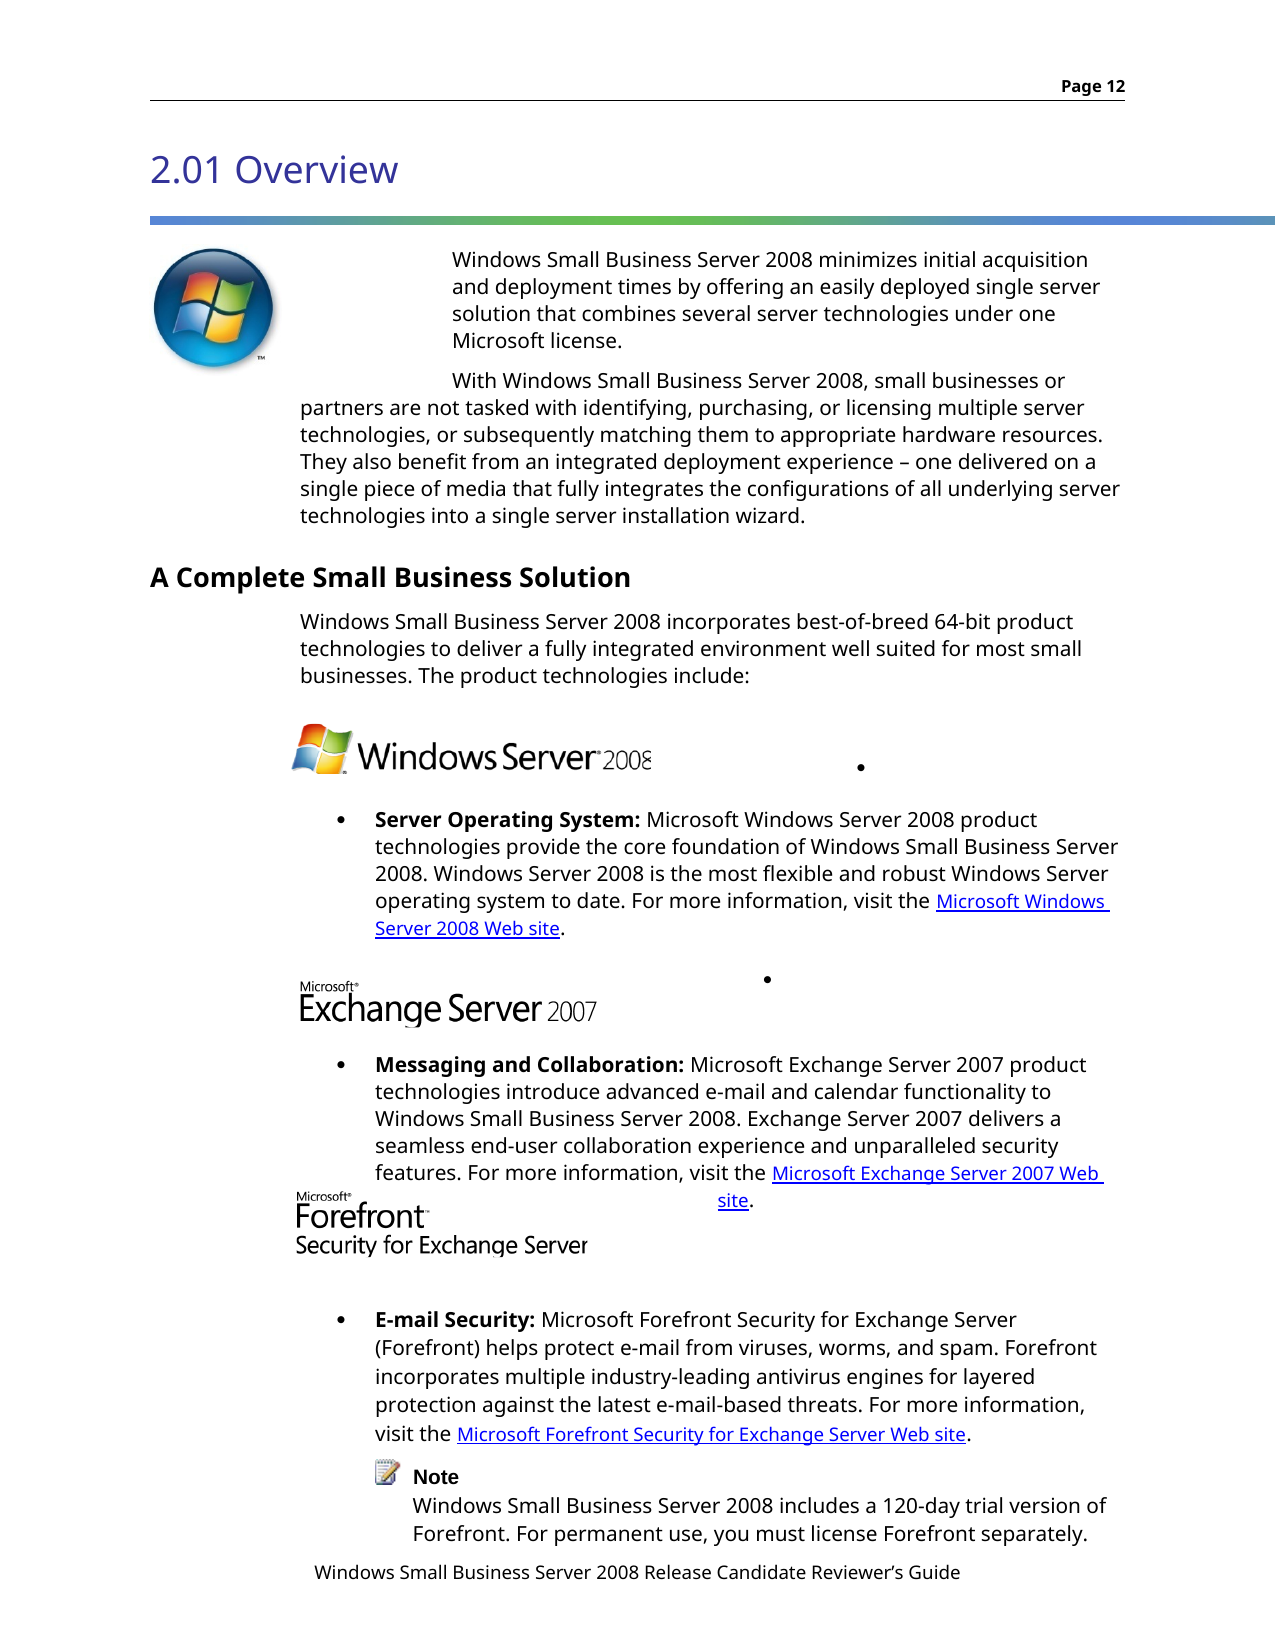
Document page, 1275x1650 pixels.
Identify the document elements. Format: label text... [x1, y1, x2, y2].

text Note [375, 1459, 1125, 1491]
text Windows Small Business Server 2008 incorporates best-of-breed 64-bit product technologies to deliver a fully integrated environment well suited for most small businesses. The product technologies include: [300, 608, 1125, 689]
list E-mail Security: Microsoft Forefront Security for Exchange Server (Forefront) helps protect e-mail from viruses, worms, and spam. Forefront incorporates multiple industry-leading antivirus engines for layered protection against the latest e-mail-based threats. For more information, visit the Microsoft Forefront Security for Exchange Server Web site. [337, 1305, 1125, 1447]
text Windows Small Business Server 2008 minimizes initial acquisition and deployment times by offering an easily deployed single server solution that combines several server technologies under one Microsoft license. [300, 246, 1125, 354]
picture [375, 1459, 413, 1485]
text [412, 1491, 1125, 1548]
picture [149, 244, 284, 376]
list Messaging and Collaboration: Microsoft Exchange Server 2007 product technologies introduce advanced e-mail and calendar functionality to Windows Small Business Server 2008. Exchange Server 2007 delivers a seamless end-user collaboration experience and unparalleled security features. For more information, visit the Microsoft Exchange Server 2007 Web site. [337, 1051, 1125, 1213]
subtitle 2.01 Overview [150, 150, 1125, 192]
picture [150, 216, 1275, 225]
picture [300, 980, 597, 1028]
subtitle A Complete Small Business Solution [150, 558, 1125, 595]
text With Windows Small Business Server 2008, small businesses or partners are not tasked with identifying, purchasing, or licensing multiple server technologies, or subsequently matching them to appropriate hardware resources. They also benefit from an integrated deployment experience – one delivered on a single piece of media that fully integrates the configurations of all underlying server technologies into a single server installation wizard. [300, 367, 1125, 529]
picture [296, 1191, 588, 1258]
list Server Operating System: Microsoft Windows Server 2008 product technologies provide the core foundation of Windows Small Business Server 2008. Windows Server 2008 is the most flexible and robust Windows Server operating system to date. For more information, visit the Microsoft Windows Server 2008 Web site. [337, 806, 1125, 941]
picture [291, 723, 651, 774]
